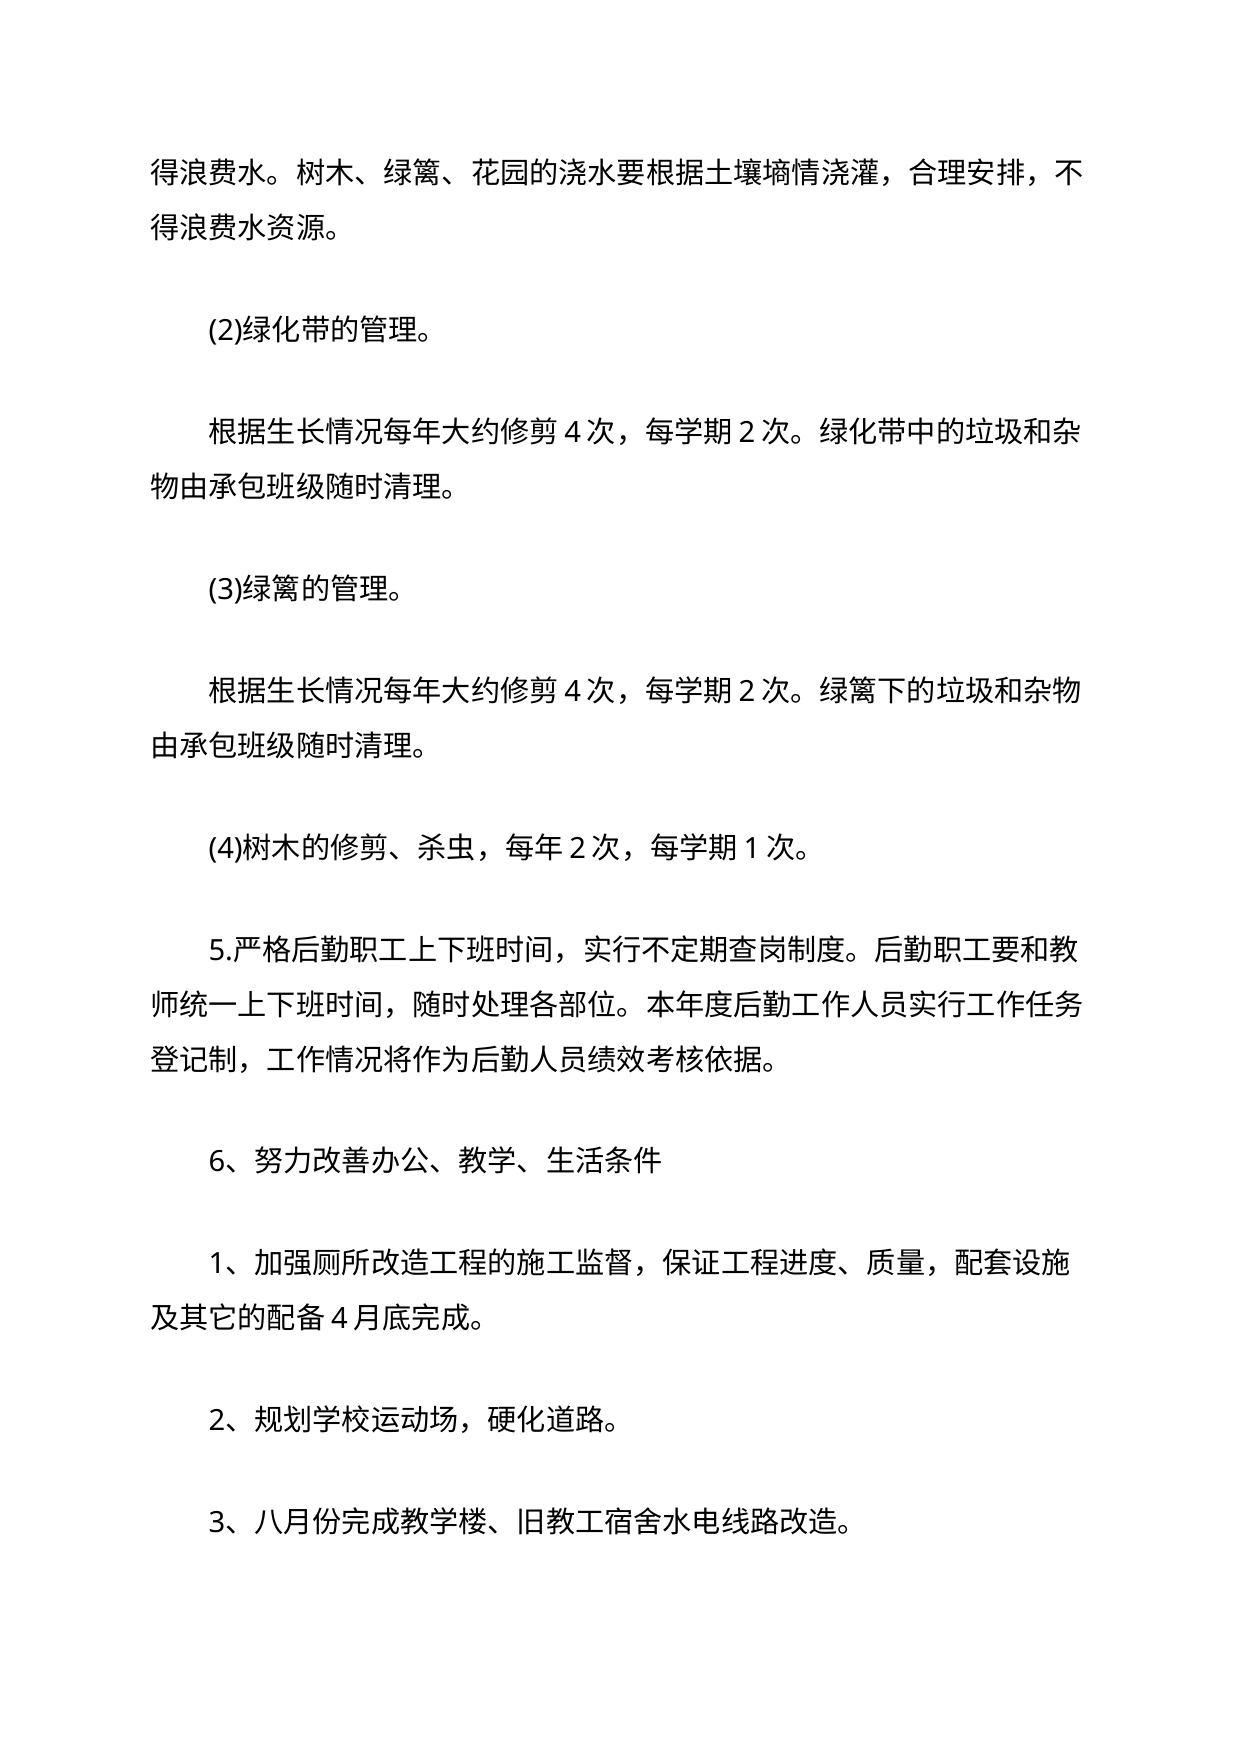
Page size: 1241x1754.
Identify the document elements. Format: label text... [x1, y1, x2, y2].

text 根据生长情况每年大约修剪4次，每学期2次。绿化带中的垃圾和杂物由承包班级随时清理。 [150, 409, 1090, 506]
text 1、加强厕所改造工程的施工监督，保证工程进度、质量，配套设施及其它的配备4月底完成。 [150, 1240, 1090, 1337]
text 5.严格后勤职工上下班时间，实行不定期查岗制度。后勤职工要和教师统一上下班时间，随时处理各部位。本年度后勤工作人员实行工作任务登记制，工作情况将作为后勤人员绩效考核依据。 [150, 926, 1090, 1078]
text 6、努力改善办公、教学、生活条件 [150, 1138, 1090, 1180]
text (4)树木的修剪、杀虫，每年2次，每学期1次。 [150, 824, 1090, 867]
text 2、规划学校运动场，硬化道路。 [150, 1397, 1090, 1439]
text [150, 150, 1090, 247]
text 根据生长情况每年大约修剪4次，每学期2次。绿篱下的垃圾和杂物由承包班级随时清理。 [150, 667, 1090, 765]
text (3)绿篱的管理。 [150, 565, 1090, 608]
text (2)绿化带的管理。 [150, 307, 1090, 349]
text 3、八月份完成教学楼、旧教工宿舍水电线路改造。 [150, 1499, 1090, 1541]
